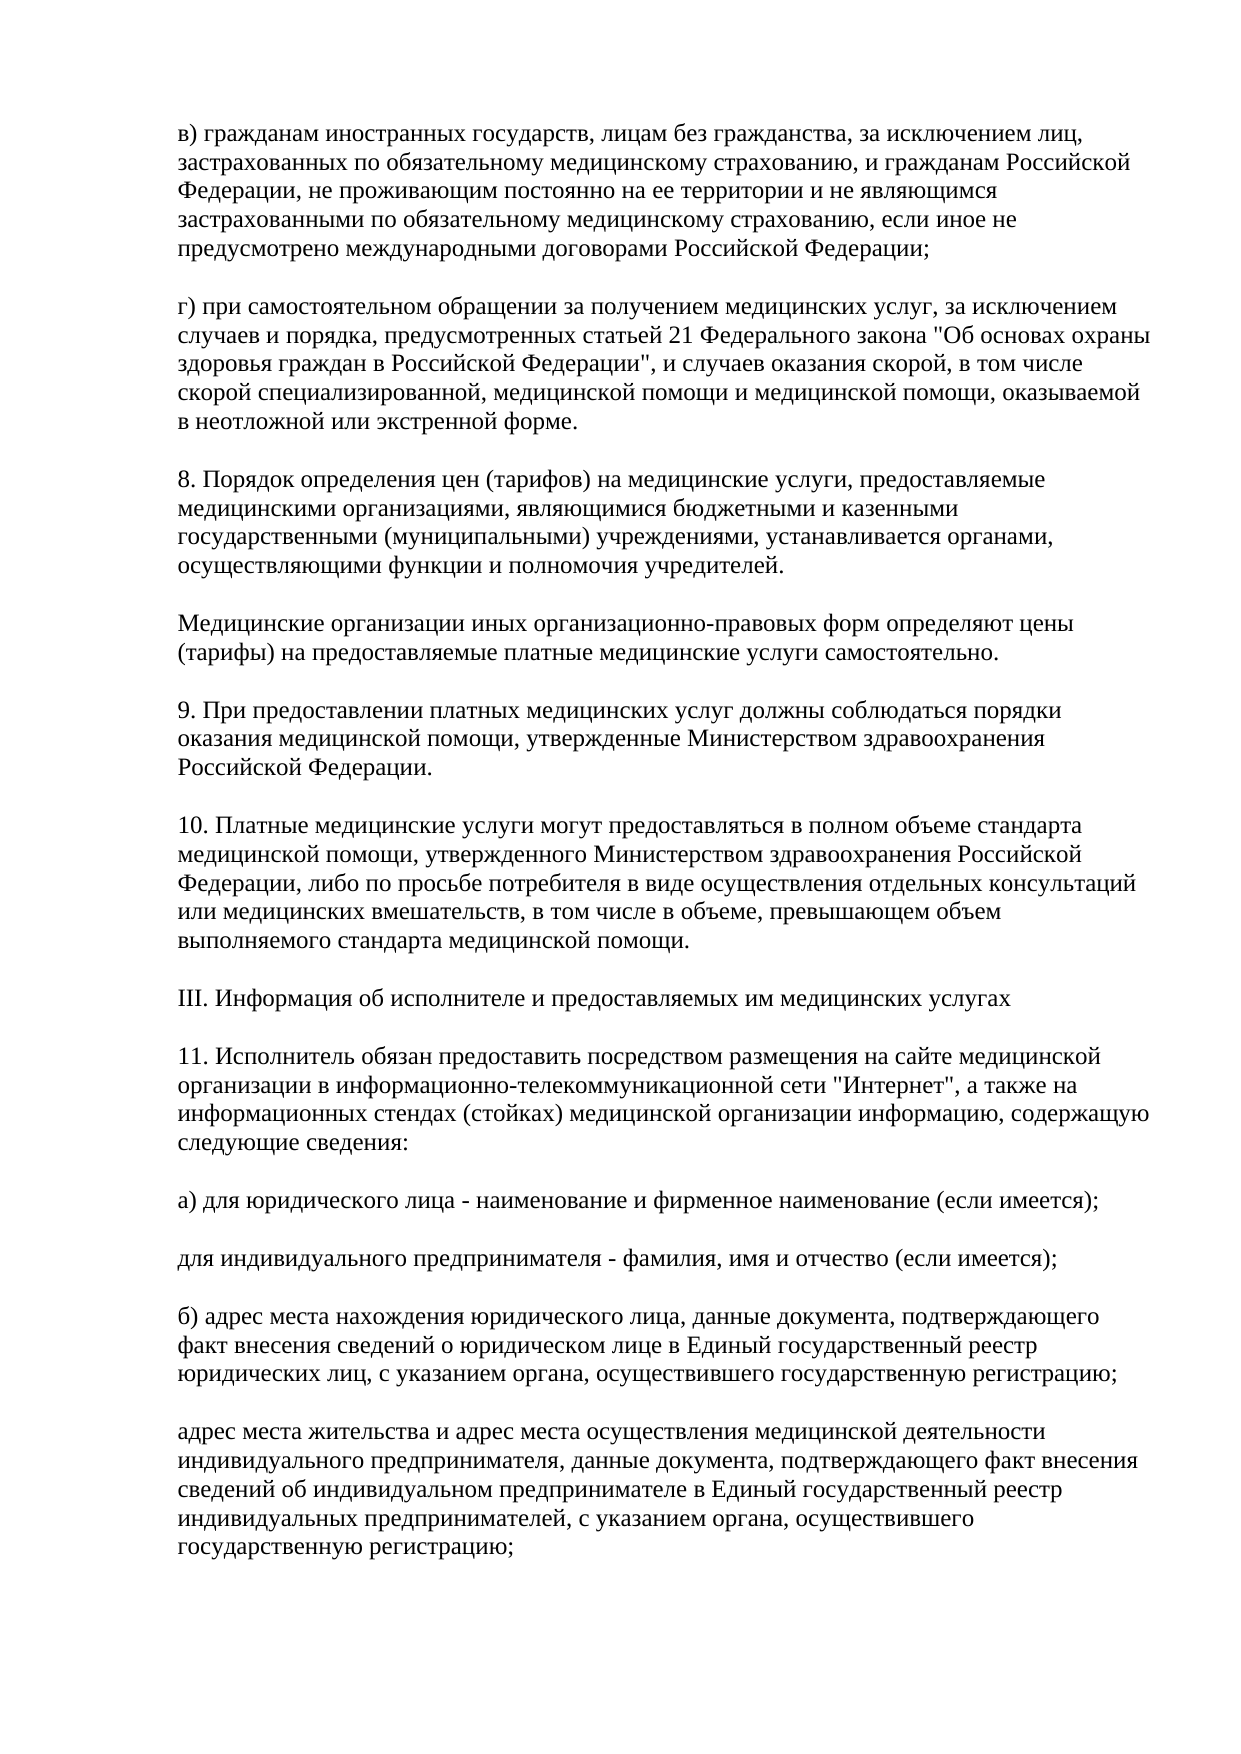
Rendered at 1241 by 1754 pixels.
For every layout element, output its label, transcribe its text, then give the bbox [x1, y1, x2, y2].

text 9. При предоставлении платных медицинских услуг должны соблюдаться порядки оказания медицинской помощи, утвержденные Министерством здравоохранения Российской Федерации. [177, 695, 1152, 781]
text III. Информация об исполнителе и предоставляемых им медицинских услугах [177, 983, 1152, 1012]
text Медицинские организации иных организационно-правовых форм определяют цены (тарифы) на предоставляемые платные медицинские услуги самостоятельно. [177, 608, 1152, 666]
text в) гражданам иностранных государств, лицам без гражданства, за исключением лиц, застрахованных по обязательному медицинскому страхованию, и гражданам Российской Федерации, не проживающим постоянно на ее территории и не являющимся застрахованными по обязательному медицинскому страхованию, если иное не предусмотрено международными договорами Российской Федерации; [177, 118, 1152, 262]
text 8. Порядок определения цен (тарифов) на медицинские услуги, предоставляемые медицинскими организациями, являющимися бюджетными и казенными государственными (муниципальными) учреждениями, устанавливается органами, осуществляющими функции и полномочия учредителей. [177, 464, 1152, 579]
text адрес места жительства и адрес места осуществления медицинской деятельности индивидуального предпринимателя, данные документа, подтверждающего факт внесения сведений об индивидуальном предпринимателе в Единый государственный реестр индивидуальных предпринимателей, с указанием органа, осуществившего государственную регистрацию; [177, 1416, 1152, 1560]
text для индивидуального предпринимателя - фамилия, имя и отчество (если имеется); [177, 1243, 1152, 1272]
text 10. Платные медицинские услуги могут предоставляться в полном объеме стандарта медицинской помощи, утвержденного Министерством здравоохранения Российской Федерации, либо по просьбе потребителя в виде осуществления отдельных консультаций или медицинских вмешательств, в том числе в объеме, превышающем объем выполняемого стандарта медицинской помощи. [177, 810, 1152, 954]
text а) для юридического лица - наименование и фирменное наименование (если имеется); [177, 1185, 1152, 1214]
text б) адрес места нахождения юридического лица, данные документа, подтверждающего факт внесения сведений о юридическом лице в Единый государственный реестр юридических лиц, с указанием органа, осуществившего государственную регистрацию; [177, 1301, 1152, 1387]
text г) при самостоятельном обращении за получением медицинских услуг, за исключением случаев и порядка, предусмотренных статьей 21 Федерального закона "Об основах охраны здоровья граждан в Российской Федерации", и случаев оказания скорой, в том числе скорой специализированной, медицинской помощи и медицинской помощи, оказываемой в неотложной или экстренной форме. [177, 291, 1152, 435]
text 11. Исполнитель обязан предоставить посредством размещения на сайте медицинской организации в информационно-телекоммуникационной сети "Интернет", а также на информационных стендах (стойках) медицинской организации информацию, содержащую следующие сведения: [177, 1041, 1152, 1156]
